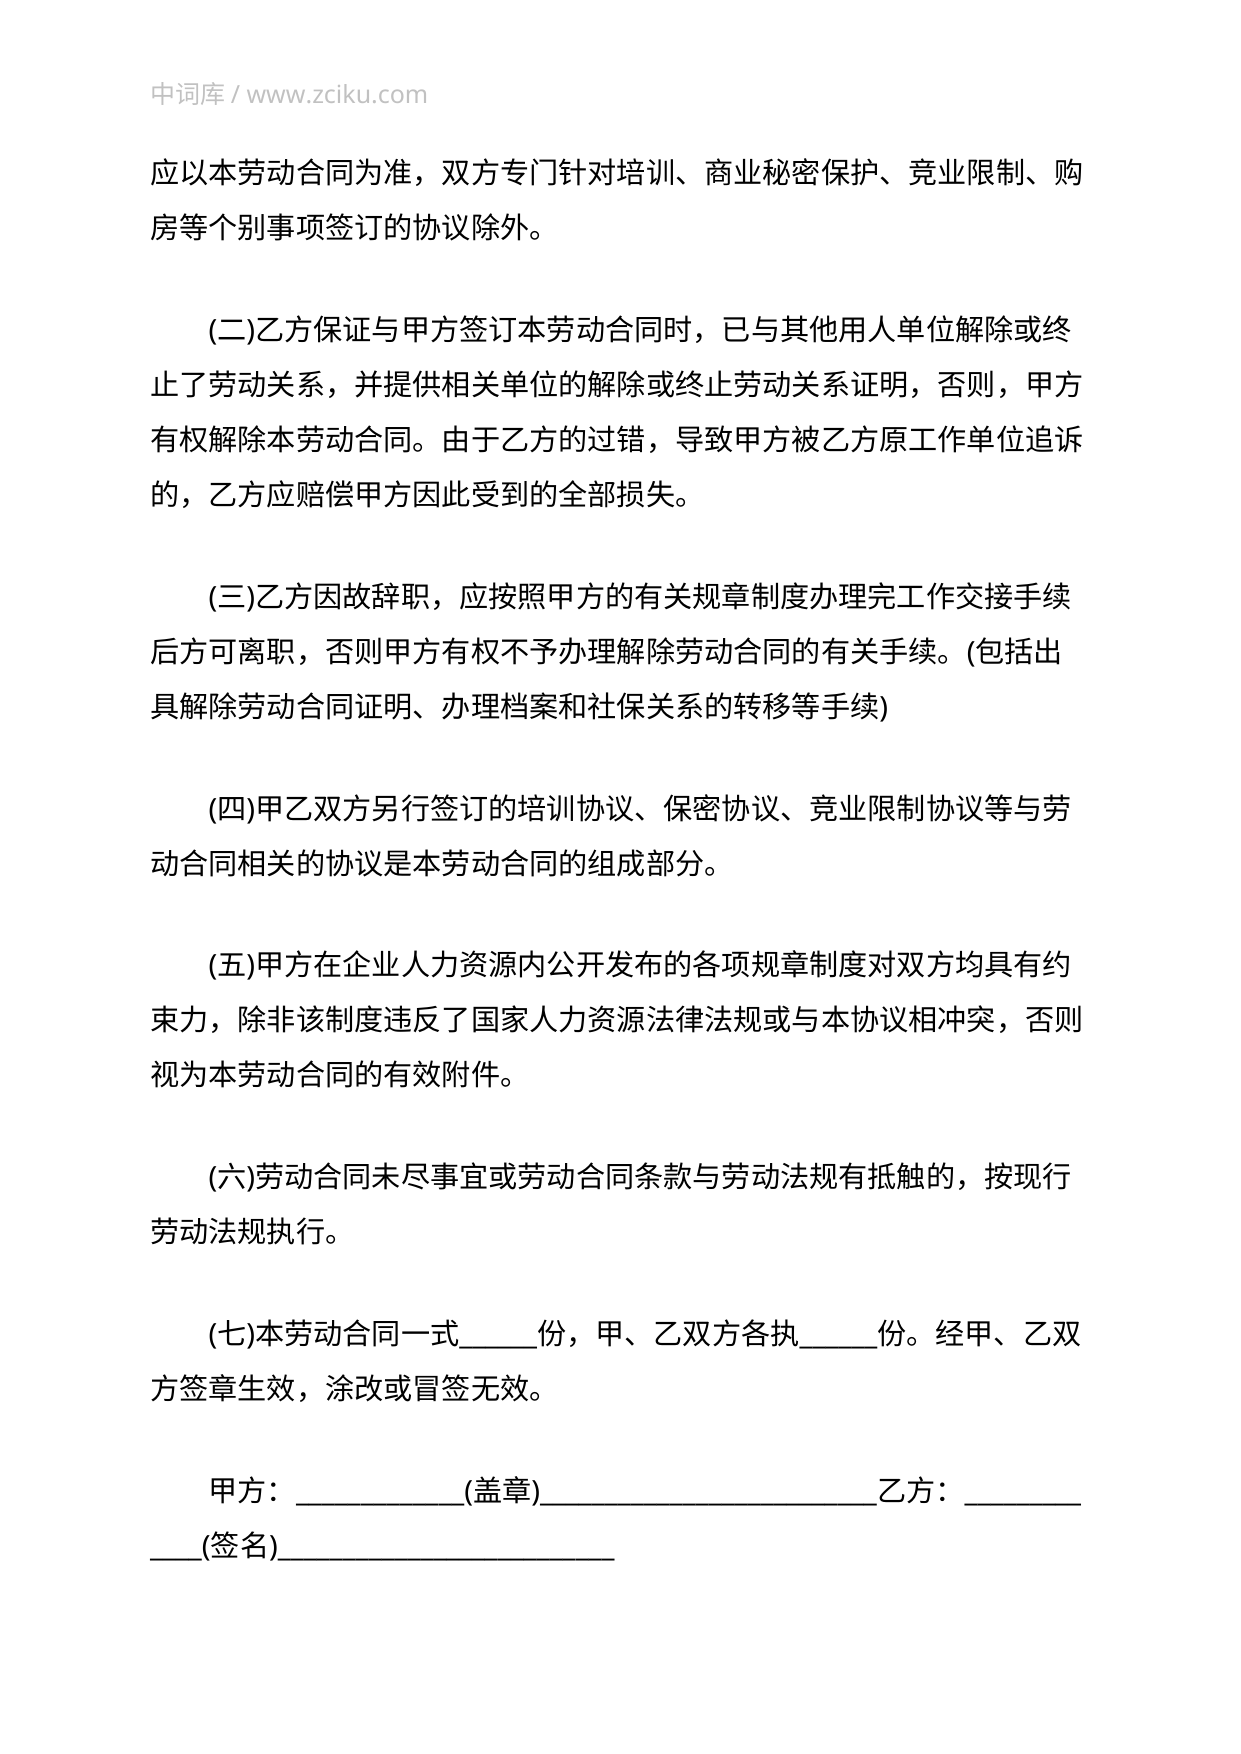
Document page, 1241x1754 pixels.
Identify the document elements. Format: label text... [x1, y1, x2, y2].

text (二)乙方保证与甲方签订本劳动合同时，已与其他用人单位解除或终止了劳动关系，并提供相关单位的解除或终止劳动关系证明，否则，甲方有权解除本劳动合同。由于乙方的过错，导致甲方被乙方原工作单位追诉的，乙方应赔偿甲方因此受到的全部损失。 [150, 307, 1090, 514]
text 甲方：_____________(盖章)__________________________乙方：_____________(签名)__________________________ [150, 1467, 1090, 1564]
text (六)劳动合同未尽事宜或劳动合同条款与劳动法规有抵触的，按现行劳动法规执行。 [150, 1154, 1090, 1251]
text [150, 150, 1090, 247]
text (三)乙方因故辞职，应按照甲方的有关规章制度办理完工作交接手续后方可离职，否则甲方有权不予办理解除劳动合同的有关手续。(包括出具解除劳动合同证明、办理档案和社保关系的转移等手续) [150, 573, 1090, 726]
text (四)甲乙双方另行签订的培训协议、保密协议、竞业限制协议等与劳动合同相关的协议是本劳动合同的组成部分。 [150, 785, 1090, 882]
text (五)甲方在企业人力资源内公开发布的各项规章制度对双方均具有约束力，除非该制度违反了国家人力资源法律法规或与本协议相冲突，否则视为本劳动合同的有效附件。 [150, 942, 1090, 1094]
text (七)本劳动合同一式______份，甲、乙双方各执______份。经甲、乙双方签章生效，涂改或冒签无效。 [150, 1310, 1090, 1408]
